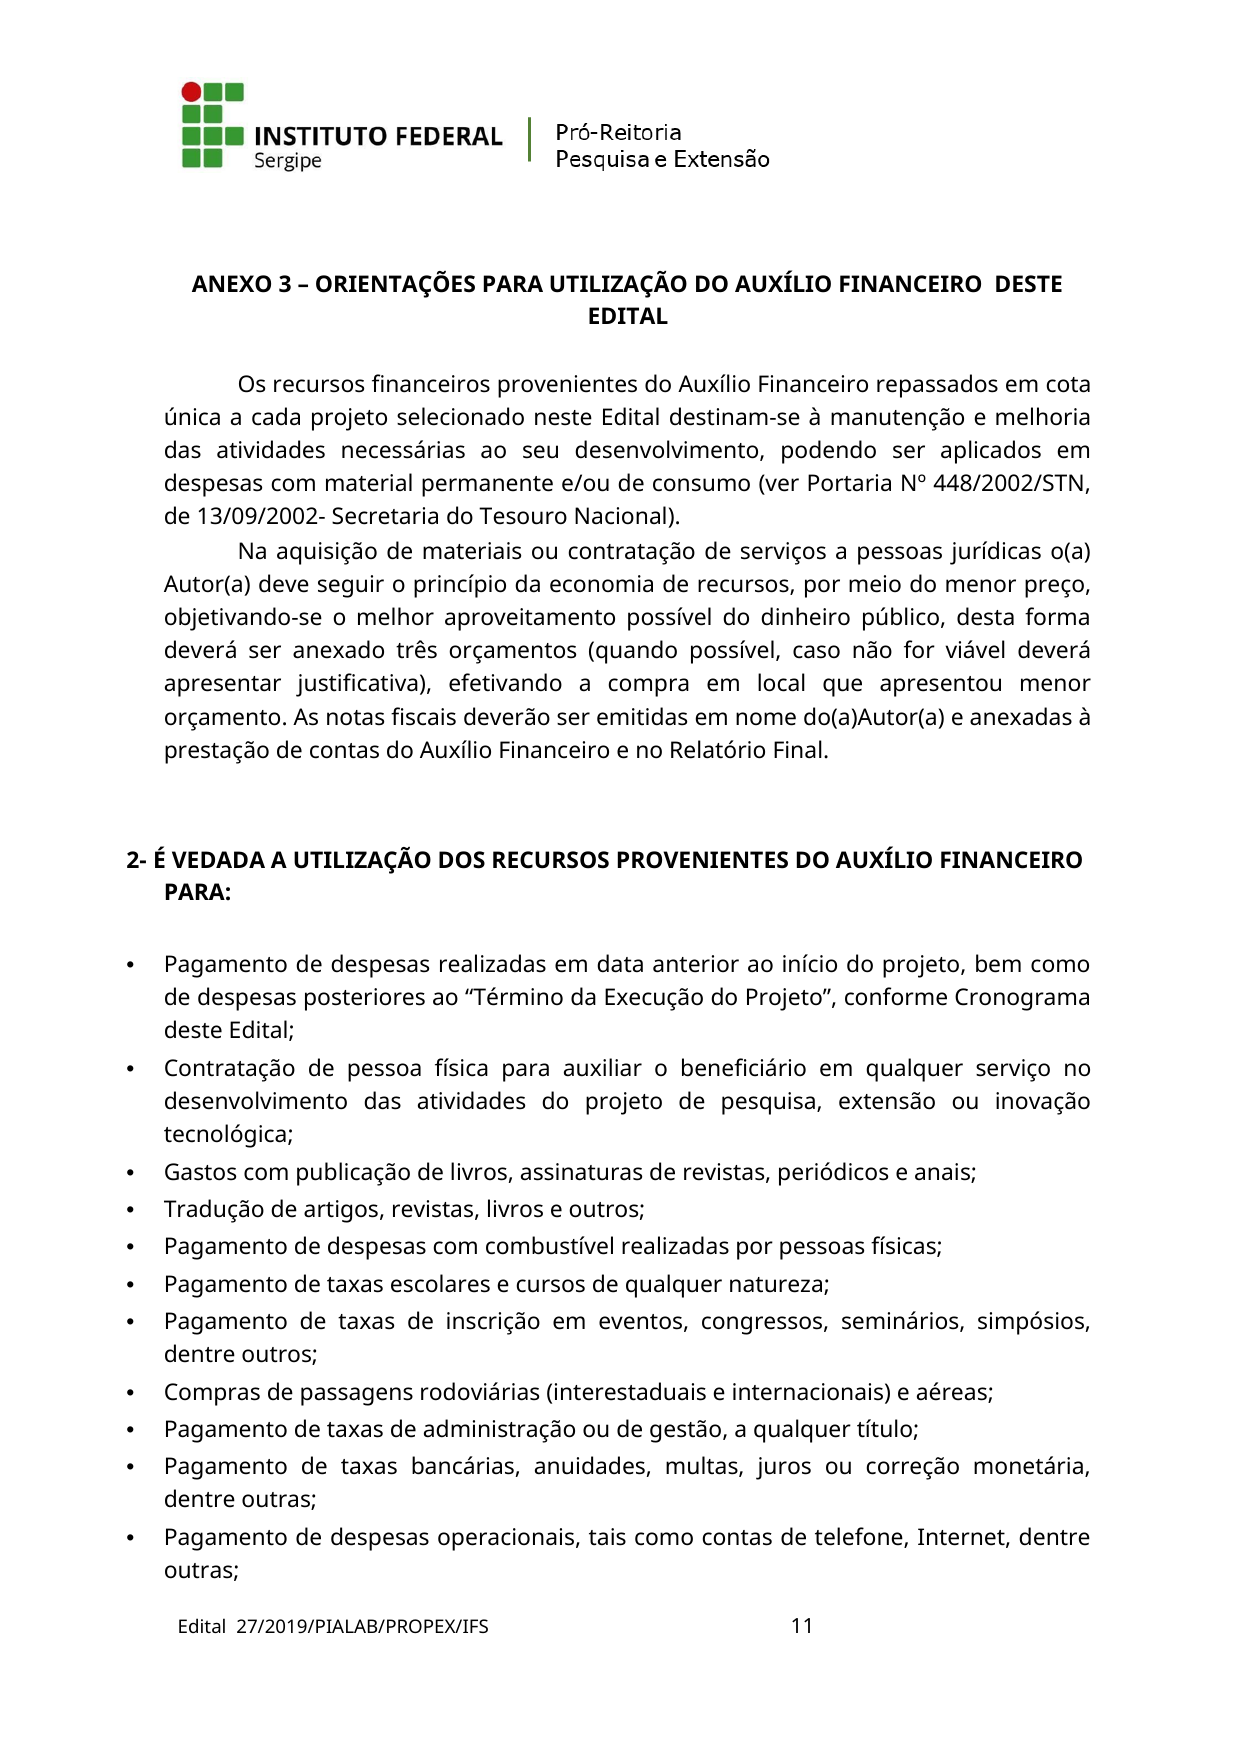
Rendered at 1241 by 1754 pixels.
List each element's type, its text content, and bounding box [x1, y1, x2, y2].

text 2- É VEDADA A UTILIZAÇÃO DOS RECURSOS PROVENIENTES DO AUXÍLIO FINANCEIRO PARA: [126, 843, 1092, 908]
list Pagamento de taxas de administração ou de gestão, a qualquer título; [126, 1413, 1092, 1444]
list Compras de passagens rodoviárias (interestaduais e internacionais) e aéreas; [126, 1376, 1092, 1407]
text Na aquisição de materiais ou contratação de serviços a pessoas jurídicas o(a) Autor(a) deve seguir o princípio da economia de recursos, por meio do menor preço, objetivando-se o melhor aproveitamento possível do dinheiro público, desta forma deverá ser anexado três orçamentos (quando possível, caso não for viável deverá apresentar justificativa), efetivando a compra em local que apresentou menor orçamento. As notas fiscais deverão ser emitidas em nome do(a)Autor(a) e anexadas à prestação de contas do Auxílio Financeiro e no Relatório Final. [163, 535, 1092, 765]
text Os recursos financeiros provenientes do Auxílio Financeiro repassados em cota única a cada projeto selecionado neste Edital destinam-se à manutenção e melhoria das atividades necessárias ao seu desenvolvimento, podendo ser aplicados em despesas com material permanente e/ou de consumo (ver Portaria Nº 448/2002/STN, de 13/09/2002- Secretaria do Tesouro Nacional). [163, 368, 1092, 532]
list Pagamento de taxas bancárias, anuidades, multas, juros ou correção monetária, dentre outras; [126, 1450, 1092, 1515]
list Tradução de artigos, revistas, livros e outros; [126, 1193, 1092, 1224]
list Gastos com publicação de livros, assinaturas de revistas, periódicos e anais; [126, 1155, 1092, 1187]
list Pagamento de despesas com combustível realizadas por pessoas físicas; [126, 1230, 1092, 1261]
list Contratação de pessoa física para auxiliar o beneficiário em qualquer serviço no desenvolvimento das atividades do projeto de pesquisa, extensão ou inovação tecnológica; [126, 1052, 1092, 1149]
list Pagamento de despesas operacionais, tais como contas de telefone, Internet, dentre outras; [126, 1521, 1092, 1585]
list Pagamento de despesas realizadas em data anterior ao início do projeto, bem como de despesas posteriores ao “Término da Execução do Projeto”, conforme Cronograma deste Edital; [126, 948, 1092, 1046]
picture [177, 77, 777, 189]
subtitle ANEXO 3 – ORIENTAÇÕES PARA UTILIZAÇÃO DO AUXÍLIO FINANCEIRO DESTE EDITAL [162, 267, 1092, 332]
list Pagamento de taxas escolares e cursos de qualquer natureza; [126, 1268, 1092, 1299]
list Pagamento de taxas de inscrição em eventos, congressos, seminários, simpósios, dentre outros; [126, 1305, 1092, 1369]
